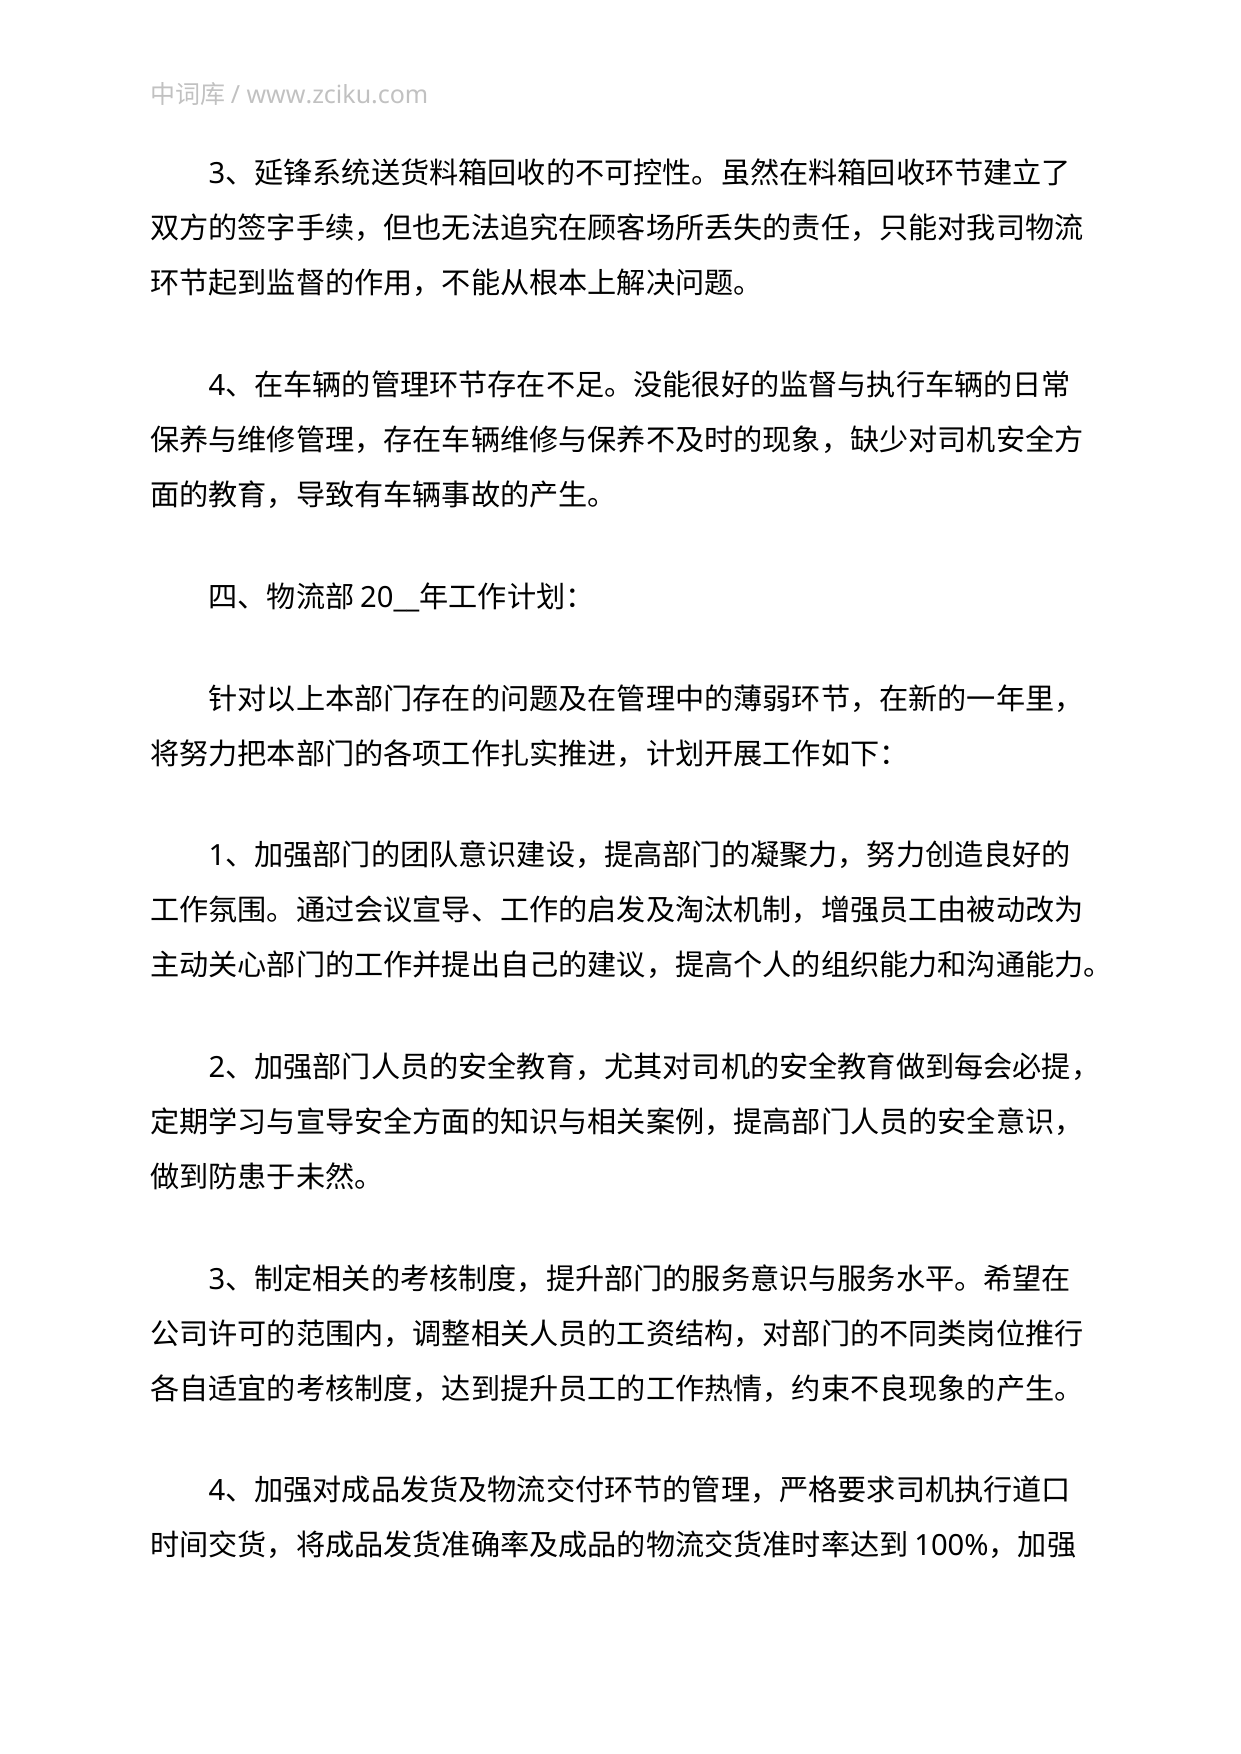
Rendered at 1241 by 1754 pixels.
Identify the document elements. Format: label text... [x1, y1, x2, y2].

text 四、物流部20__年工作计划： [150, 573, 1090, 616]
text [150, 1467, 1090, 1564]
text 3、制定相关的考核制度，提升部门的服务意识与服务水平。希望在公司许可的范围内，调整相关人员的工资结构，对部门的不同类岗位推行各自适宜的考核制度，达到提升员工的工作热情，约束不良现象的产生。 [150, 1255, 1090, 1407]
text 4、在车辆的管理环节存在不足。没能很好的监督与执行车辆的日常保养与维修管理，存在车辆维修与保养不及时的现象，缺少对司机安全方面的教育，导致有车辆事故的产生。 [150, 362, 1090, 514]
text 2、加强部门人员的安全教育，尤其对司机的安全教育做到每会必提，定期学习与宣导安全方面的知识与相关案例，提高部门人员的安全意识，做到防患于未然。 [150, 1044, 1090, 1196]
text 针对以上本部门存在的问题及在管理中的薄弱环节，在新的一年里，将努力把本部门的各项工作扎实推进，计划开展工作如下： [150, 675, 1090, 772]
text 1、加强部门的团队意识建设，提高部门的凝聚力，努力创造良好的工作氛围。通过会议宣导、工作的启发及淘汰机制，增强员工由被动改为主动关心部门的工作并提出自己的建议，提高个人的组织能力和沟通能力。 [150, 832, 1090, 984]
text 3、延锋系统送货料箱回收的不可控性。虽然在料箱回收环节建立了双方的签字手续，但也无法追究在顾客场所丢失的责任，只能对我司物流环节起到监督的作用，不能从根本上解决问题。 [150, 150, 1090, 302]
